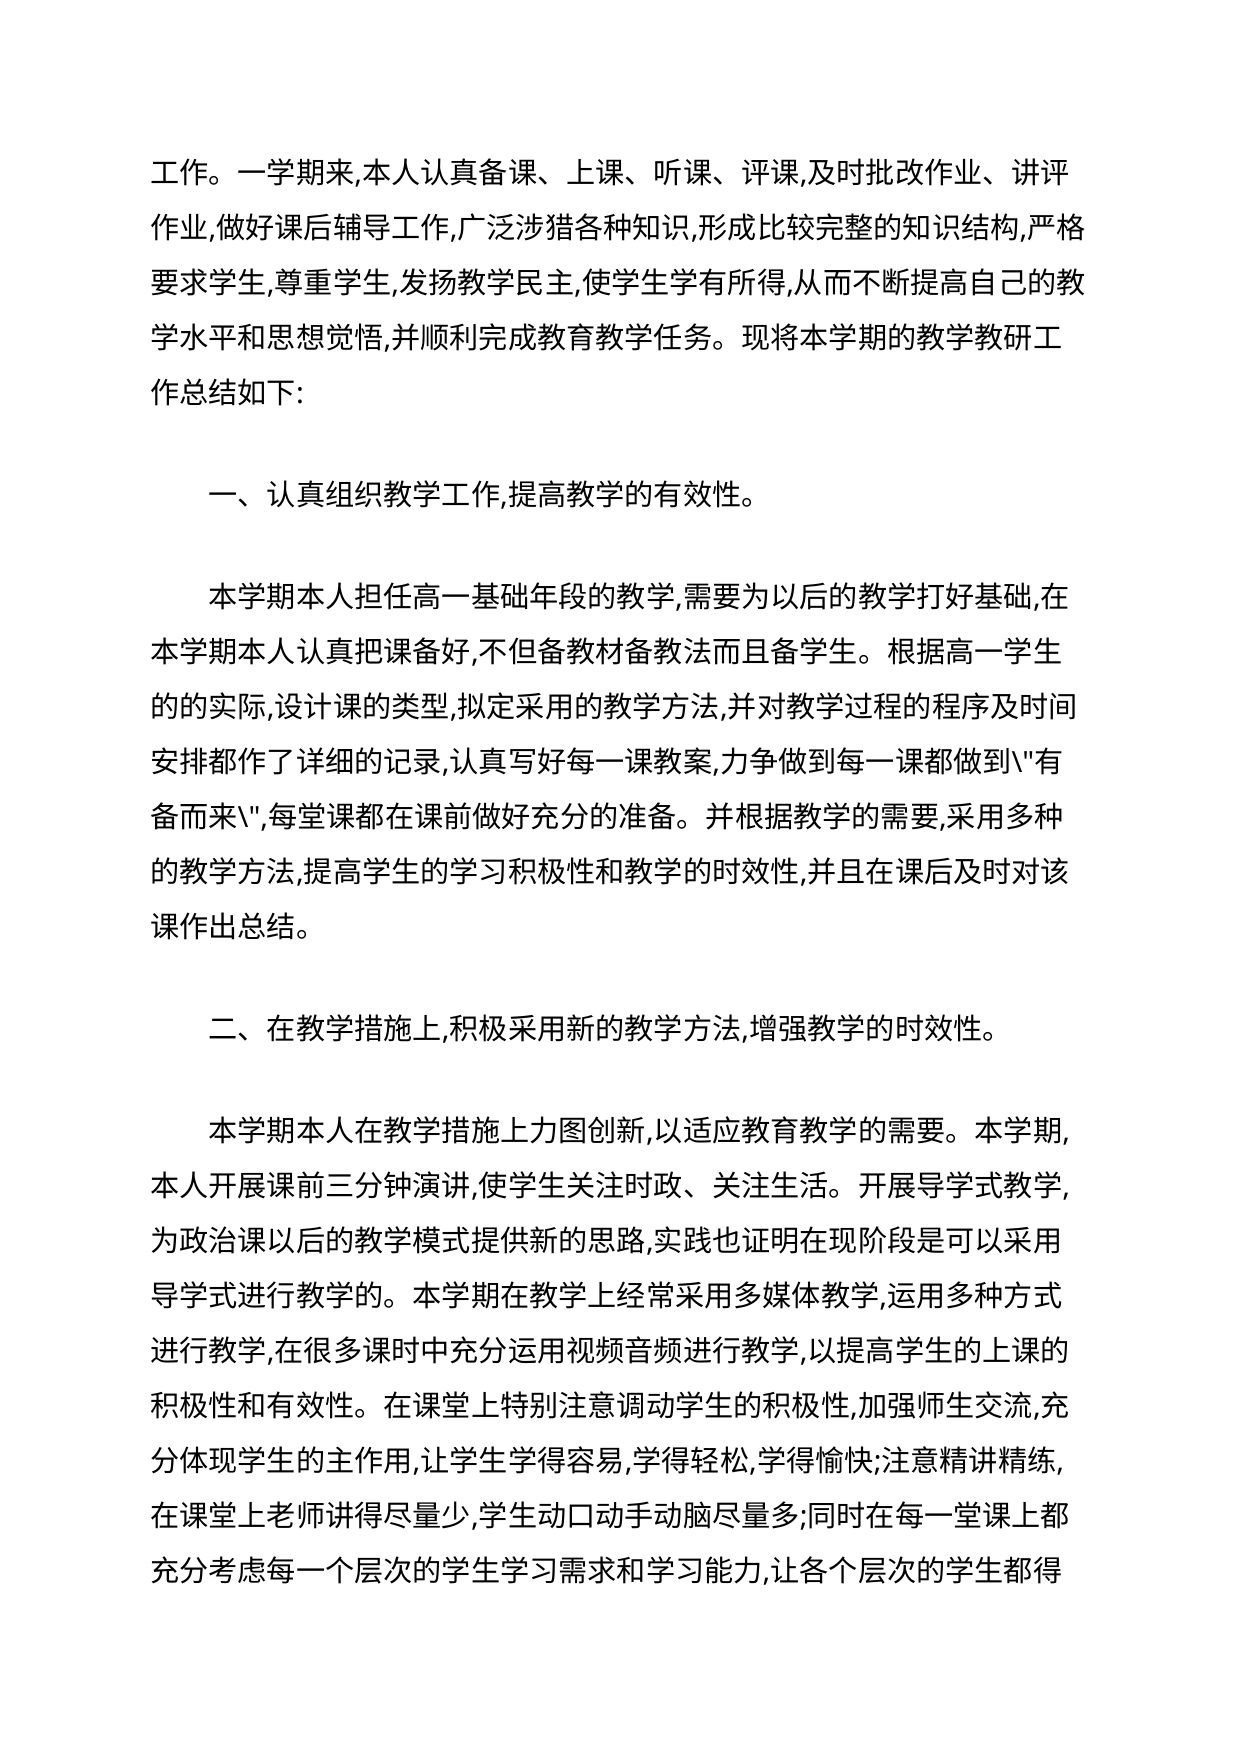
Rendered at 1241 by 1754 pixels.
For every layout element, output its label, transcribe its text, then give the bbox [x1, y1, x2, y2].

text 一、认真组织教学工作,提高教学的有效性。 [150, 472, 1090, 514]
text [150, 1108, 1090, 1590]
text 本学期本人担任高一基础年段的教学,需要为以后的教学打好基础,在本学期本人认真把课备好,不但备教材备教法而且备学生。根据高一学生的的实际,设计课的类型,拟定采用的教学方法,并对教学过程的程序及时间安排都作了详细的记录,认真写好每一课教案,力争做到每一课都做到\"有备而来\",每堂课都在课前做好充分的准备。并根据教学的需要,采用多种的教学方法,提高学生的学习积极性和教学的时效性,并且在课后及时对该课作出总结。 [150, 574, 1090, 946]
text 二、在教学措施上,积极采用新的教学方法,增强教学的时效性。 [150, 1006, 1090, 1048]
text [150, 150, 1090, 412]
